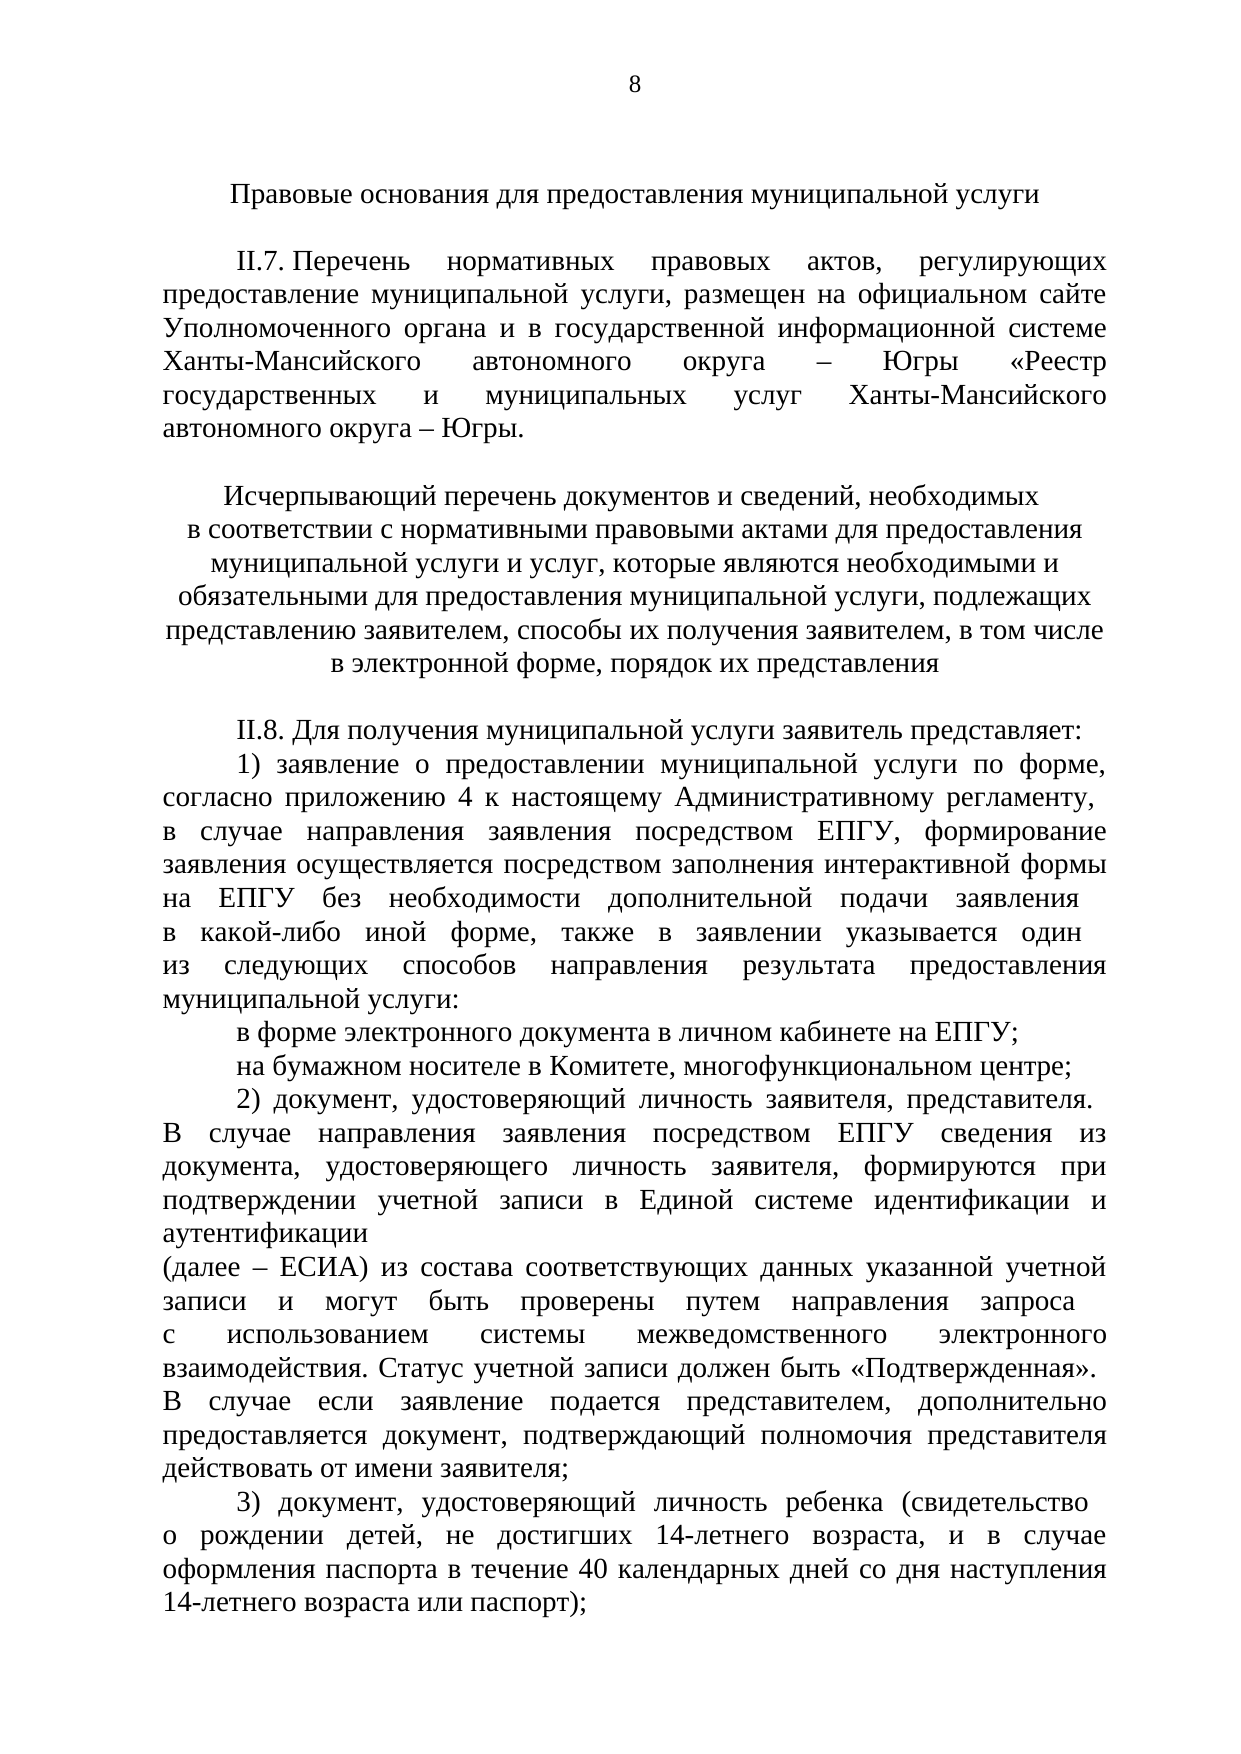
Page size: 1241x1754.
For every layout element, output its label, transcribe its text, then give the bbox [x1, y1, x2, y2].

text Правовые основания для предоставления муниципальной услуги [162, 176, 1107, 209]
text в форме электронного документа в личном кабинете на ЕПГУ; [162, 1014, 1107, 1048]
text на бумажном носителе в Комитете, многофункциональном центре; [162, 1048, 1107, 1081]
list Перечень нормативных правовых актов, регулирующих предоставление муниципальной услуги, размещен на официальном сайте Уполномоченного органа и в государственной информационной системе Ханты-Мансийского автономного округа – Югры «Реестр государственных и муниципальных услуг Ханты-Мансийского автономного округа – Югры. [162, 243, 1107, 444]
text 2) документ, удостоверяющий личность заявителя, представителя. В случае направления заявления посредством ЕПГУ сведения из документа, удостоверяющего личность заявителя, формируются при подтверждении учетной записи в Единой системе идентификации и аутентификации (далее – ЕСИА) из состава соответствующих данных указанной учетной записи и могут быть проверены путем направления запроса с использованием системы межведомственного электронного взаимодействия. Статус учетной записи должен быть «Подтвержденная». В случае если заявление подается представителем, дополнительно предоставляется документ, подтверждающий полномочия представителя действовать от имени заявителя; [162, 1081, 1107, 1484]
text Исчерпывающий перечень документов и сведений, необходимых в соответствии с нормативными правовыми актами для предоставления муниципальной услуги и услуг, которые являются необходимыми и обязательными для предоставления муниципальной услуги, подлежащих представлению заявителем, способы их получения заявителем, в том числе в электронной форме, порядок их представления [162, 478, 1107, 679]
list Для получения муниципальной услуги заявитель представляет: [162, 712, 1107, 746]
text 1) заявление о предоставлении муниципальной услуги по форме, согласно приложению 4 к настоящему Административному регламенту, в случае направления заявления посредством ЕПГУ, формирование заявления осуществляется посредством заполнения интерактивной формы на ЕПГУ без необходимости дополнительной подачи заявления в какой-либо иной форме, также в заявлении указывается один из следующих способов направления результата предоставления муниципальной услуги: [162, 746, 1107, 1014]
text 3) документ, удостоверяющий личность ребенка (свидетельство о рождении детей, не достигших 14-летнего возраста, и в случае оформления паспорта в течение 40 календарных дней со дня наступления 14-летнего возраста или паспорт); [162, 1484, 1107, 1618]
